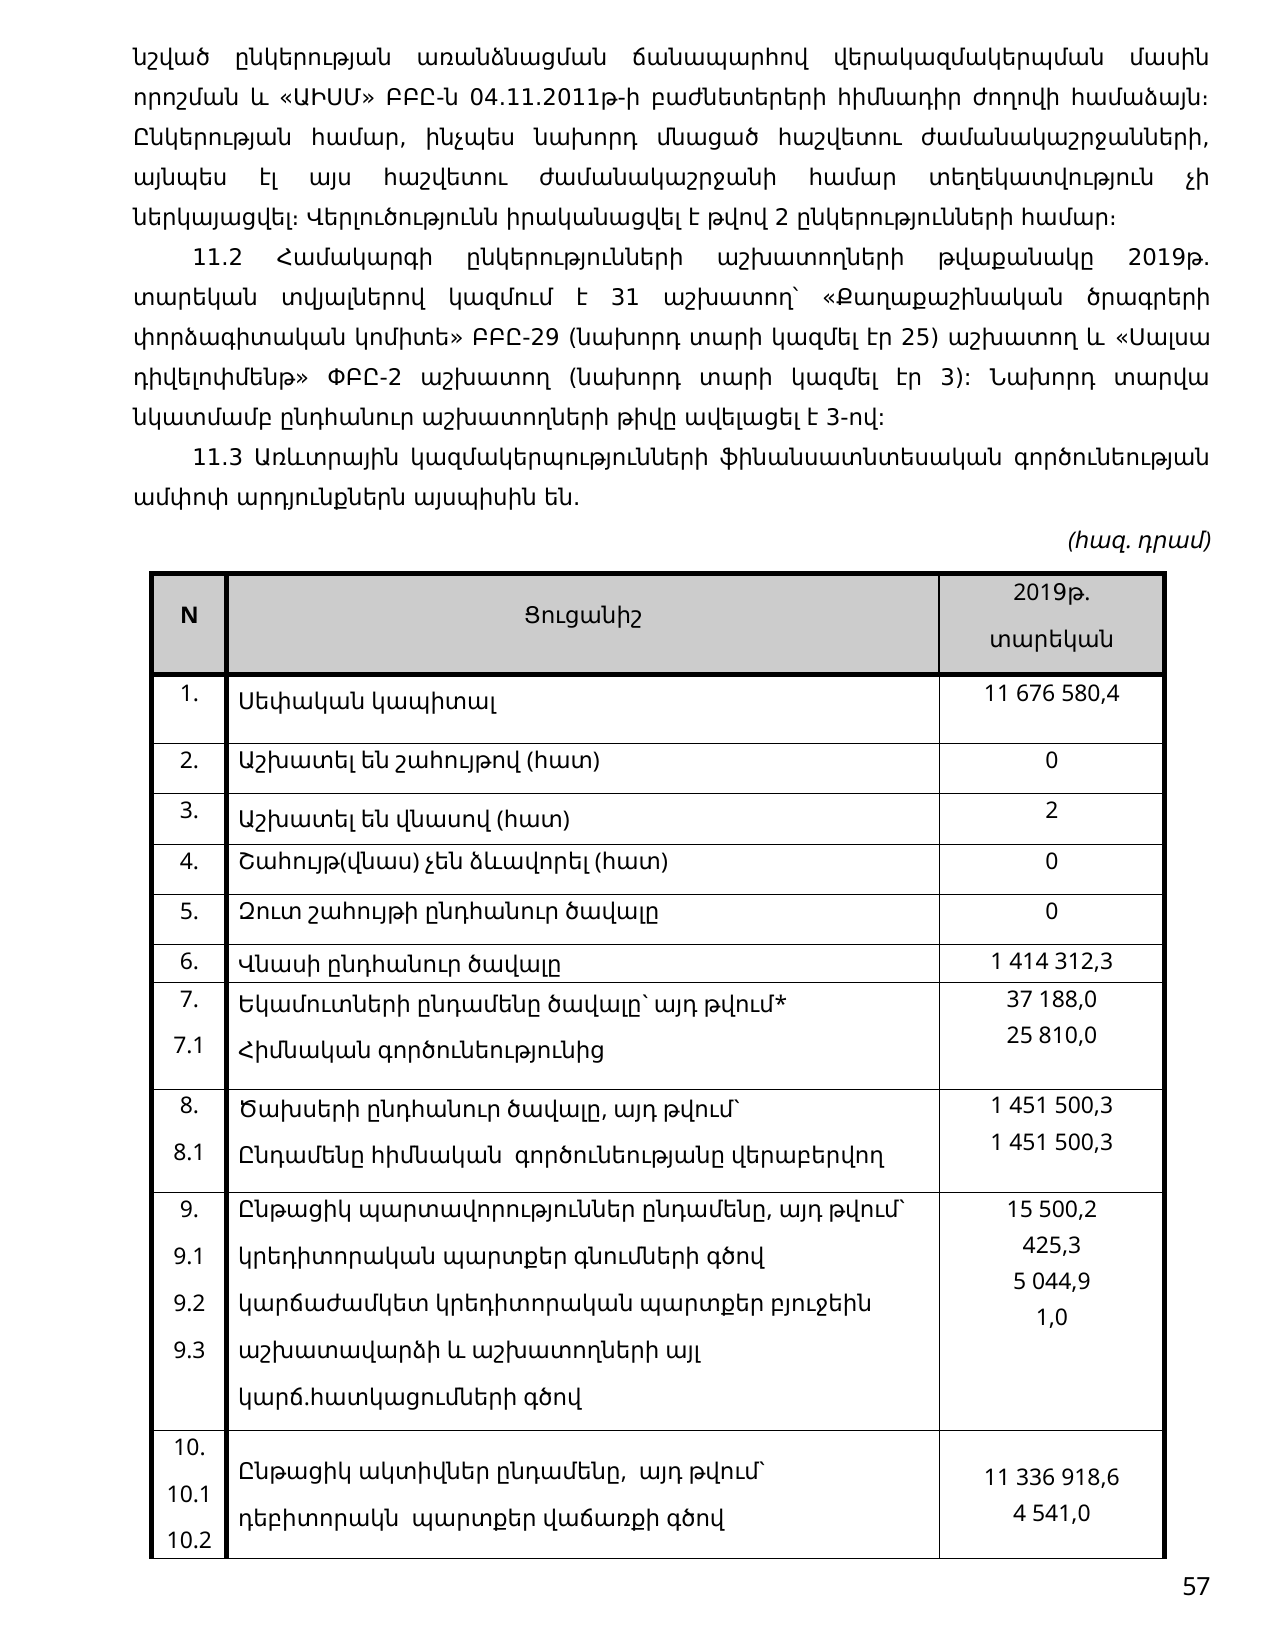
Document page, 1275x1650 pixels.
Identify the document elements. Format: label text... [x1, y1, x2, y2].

table_cell 4. [154, 845, 224, 894]
table_cell Աշխատել են շահույթով (հատ) [229, 744, 939, 793]
table_cell 37 188,0 25 810,0 [940, 983, 1162, 1088]
table_cell 5. [154, 895, 224, 944]
table_cell Աշխատել են վնասով (հատ) [229, 794, 939, 843]
table_cell Սեփական կապիտալ [229, 677, 939, 743]
table_cell 10. 10.1 10.2 [154, 1431, 224, 1558]
table_cell 6. [154, 945, 224, 982]
table_cell 1. [154, 677, 224, 743]
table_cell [940, 1431, 1162, 1558]
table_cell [229, 1431, 939, 1558]
table_cell 15 500,2 425,3 5 044,9 1,0 [940, 1193, 1162, 1429]
table_cell Զուտ շահույթի ընդհանուր ծավալը [229, 895, 939, 944]
table_cell Ընթացիկ պարտավորություններ ընդամենը, այդ թվում` կրեդիտորական պարտքեր գնումների գծով կարճաժամկետ կրեդիտորական պարտքեր բյուջեին աշխատավարձի և աշխատողների այլ կարճ.հատկացումների գծով [229, 1193, 939, 1429]
table_cell 11 676 580,4 [940, 677, 1162, 743]
table_cell 1 451 500,3 1 451 500,3 [940, 1090, 1162, 1192]
table_header 2019թ. տարեկան [940, 576, 1162, 672]
table_cell 2 [940, 794, 1162, 843]
table_header N [154, 576, 224, 672]
table_cell 0 [940, 845, 1162, 894]
table_cell 2. [154, 744, 224, 793]
table_cell Եկամուտների ընդամենը ծավալը` այդ թվում* Հիմնական գործունեությունից [229, 983, 939, 1088]
table_cell 3. [154, 794, 224, 843]
text 11.2 Համակարգի ընկերությունների աշխատողների թվաքանակը 2019թ. տարեկան տվյալներով կազմում է 31 աշխատող՝ «Քաղաքաշինական ծրագրերի փորձագիտական կոմիտե» ԲԲԸ-29 (նախորդ տարի կազմել էր 25) աշխատող և «Սալսա դիվելոփմենթ» ՓԲԸ-2 աշխատող (նախորդ տարի կազմել էր 3): Նախորդ տարվա նկատմամբ ընդհանուր աշխատողների թիվը ավելացել է 3-ով: [133, 244, 1211, 431]
table_cell 0 [940, 744, 1162, 793]
text (հազ. դրամ) [133, 524, 1211, 556]
table_cell Վնասի ընդհանուր ծավալը [229, 945, 939, 982]
table_cell 7. 7.1 [154, 983, 224, 1088]
table_header Ցուցանիշ [229, 576, 938, 672]
table_cell 0 [940, 895, 1162, 944]
table_cell 1 414 312,3 [940, 945, 1162, 982]
text 11.3 Առևտրային կազմակերպությունների ֆինանսատնտեսական գործունեության ամփոփ արդյունքներն այսպիսին են. [133, 444, 1211, 511]
table_cell Ծախսերի ընդհանուր ծավալը, այդ թվում` Ընդամենը հիմնական գործունեությանը վերաբերվող [229, 1090, 939, 1192]
table_cell 9. 9.1 9.2 9.3 [154, 1193, 224, 1429]
table_cell 8. 8.1 [154, 1090, 224, 1192]
table_cell Շահույթ(վնաս) չեն ձևավորել (հատ) [229, 845, 939, 894]
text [133, 44, 1211, 231]
